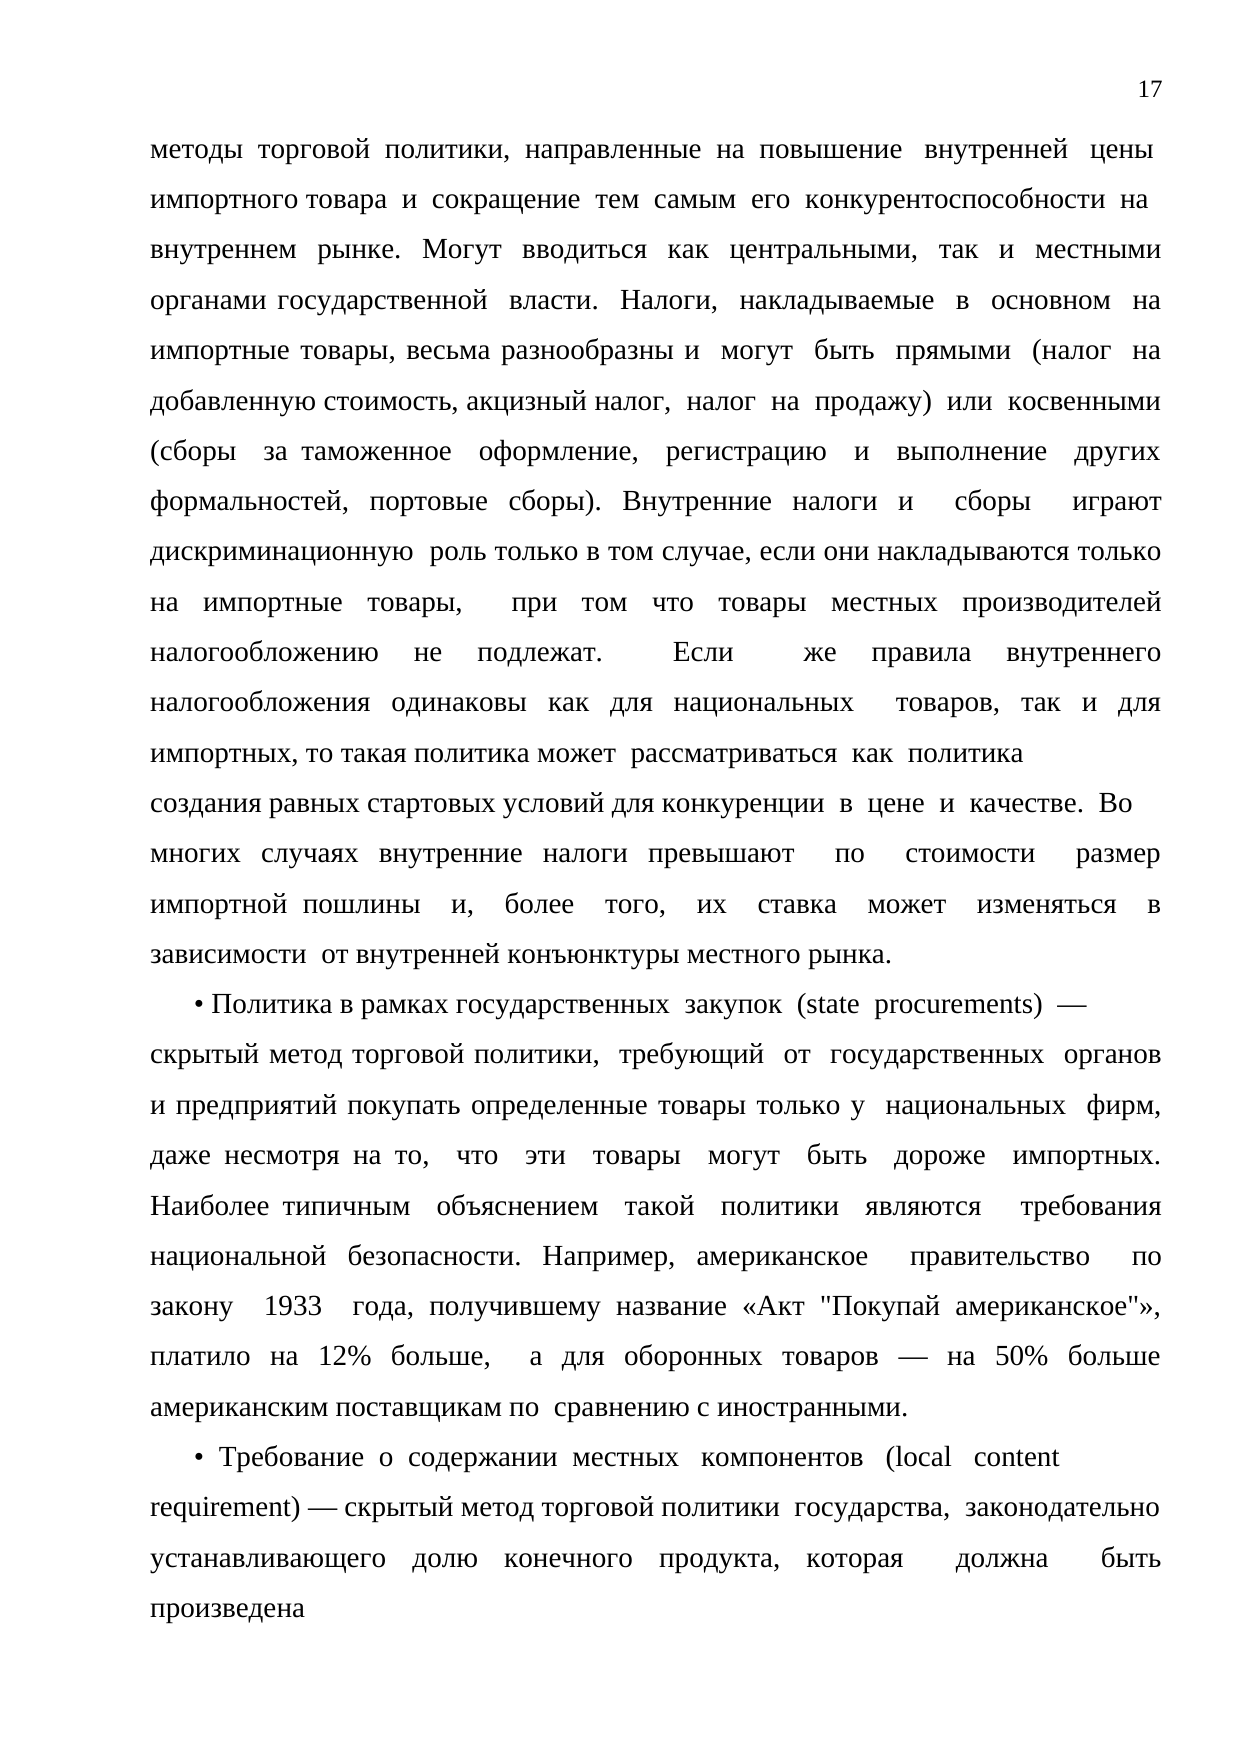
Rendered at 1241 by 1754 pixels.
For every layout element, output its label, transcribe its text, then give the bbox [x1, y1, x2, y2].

text импортного товара и сокращение тем самым его конкурентоспособности на [150, 181, 1162, 215]
text • Политика в рамках государственных закупок (state procurements) — [150, 986, 1162, 1020]
text внутреннем рынке. Могут вводиться как центральными, так и местными органами государственной власти. Налоги, накладываемые в основном на импортные товары, весьма разнообразны и могут быть прямыми (налог на добавленную стоимость, акцизный налог, налог на продажу) или косвенными (сборы за таможенное оформление, регистрацию и выполнение других формальностей, портовые сборы). Внутренние налоги и сборы играют дискриминационную роль только в том случае, если они накладываются только на импортные товары, при том что товары местных производителей налогообложению не подлежат. Если же правила внутреннего налогообложения одинаковы как для национальных товаров, так и для импортных, то такая политика может рассматриваться как политика [150, 232, 1162, 768]
text создания равных стартовых условий для конкуренции в цене и качестве. Во [150, 785, 1162, 819]
text методы торговой политики, направленные на повышение внутренней цены [150, 131, 1162, 164]
text requirement) — скрытый метод торговой политики государства, законодательно [150, 1489, 1162, 1523]
text скрытый метод торговой политики, требующий от государственных органов и предприятий покупать определенные товары только у национальных фирм, даже несмотря на то, что эти товары могут быть дороже импортных. Наиболее типичным объяснением такой политики являются требования национальной безопасности. Например, американское правительство по закону 1933 года, получившему название «Акт "Покупай американское"», платило на 12% больше, а для оборонных товаров — на 50% больше американским поставщикам по сравнению с иностранными. [150, 1037, 1162, 1422]
text многих случаях внутренние налоги превышают по стоимости размер импортной пошлины и, более того, их ставка может изменяться в зависимости от внутренней конъюнктуры местного рынка. [150, 835, 1162, 969]
text • Требование о содержании местных компонентов (local content [150, 1439, 1162, 1473]
text устанавливающего долю конечного продукта, которая должна быть произведена [150, 1540, 1162, 1624]
